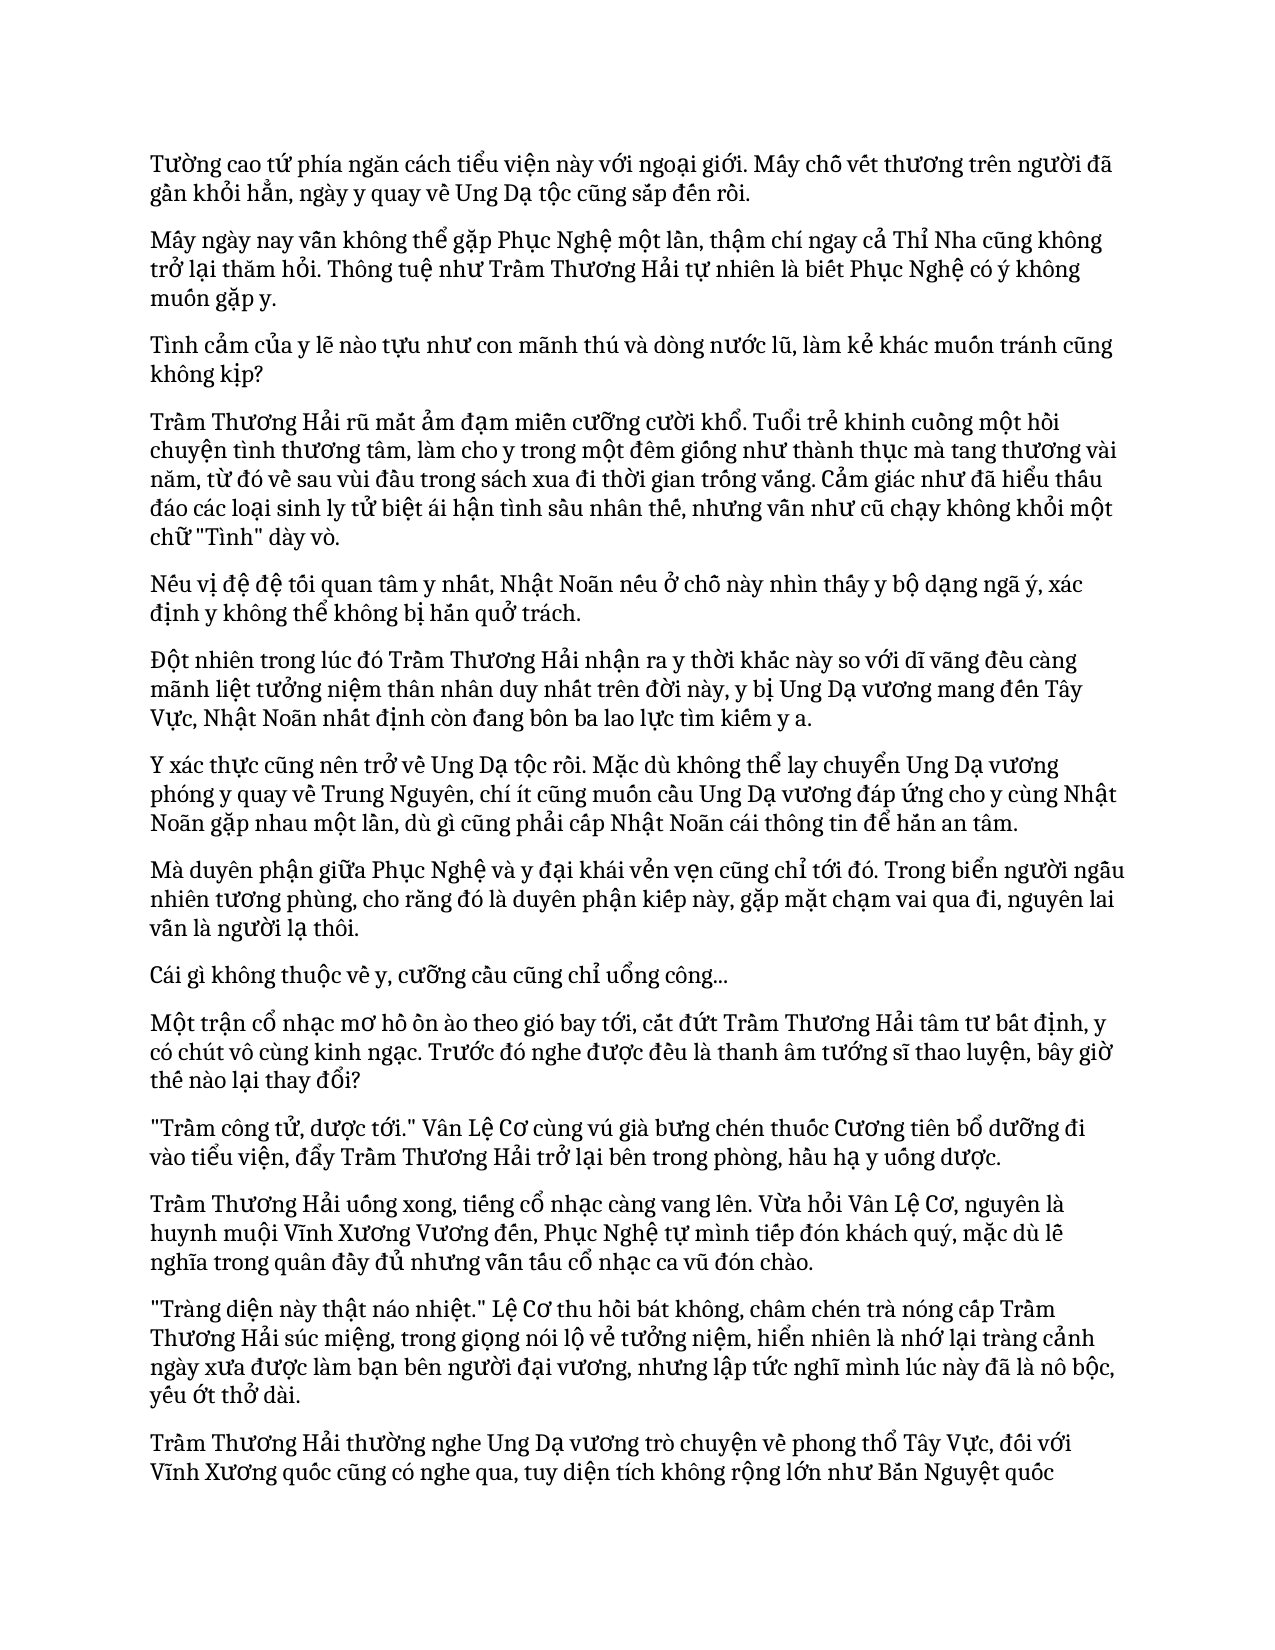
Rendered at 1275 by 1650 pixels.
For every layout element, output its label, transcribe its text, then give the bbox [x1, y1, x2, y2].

text Đột nhiên trong lúc đó Trầm Thương Hải nhận ra y thời khắc này so với dĩ vãng đều càng mãnh liệt tưởng niệm thân nhân duy nhất trên đời này, y bị Ung Dạ vương mang đến Tây Vực, Nhật Noãn nhất định còn đang bôn ba lao lực tìm kiếm y a. [150, 646, 1125, 732]
text Trầm Thương Hải rũ mắt ảm đạm miễn cưỡng cười khổ. Tuổi trẻ khinh cuồng một hồi chuyện tình thương tâm, làm cho y trong một đêm giống như thành thục mà tang thương vài năm, từ đó về sau vùi đầu trong sách xua đi thời gian trống vắng. Cảm giác như đã hiểu thấu đáo các loại sinh ly tử biệt ái hận tình sầu nhân thế, nhưng vẫn như cũ chạy không khỏi một chữ "Tình" dày vò. [150, 407, 1125, 551]
text Nếu vị đệ đệ tối quan tâm y nhất, Nhật Noãn nếu ở chỗ này nhìn thấy y bộ dạng ngã ý, xác định y không thể không bị hắn quở trách. [150, 570, 1125, 627]
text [150, 1429, 1125, 1486]
text Cái gì không thuộc về y, cưỡng cầu cũng chỉ uổng công... [150, 961, 1125, 990]
text Mà duyên phận giữa Phục Nghệ và y đại khái vẻn vẹn cũng chỉ tới đó. Trong biển người ngẫu nhiên tương phùng, cho rằng đó là duyên phận kiếp này, gặp mặt chạm vai qua đi, nguyên lai vẫn là người lạ thôi. [150, 856, 1125, 942]
text Trầm Thương Hải uống xong, tiếng cổ nhạc càng vang lên. Vừa hỏi Vân Lệ Cơ, nguyên là huynh muội Vĩnh Xương Vương đến, Phục Nghệ tự mình tiếp đón khách quý, mặc dù lễ nghĩa trong quân đầy đủ nhưng vẫn tấu cổ nhạc ca vũ đón chào. [150, 1190, 1125, 1276]
text Tình cảm của y lẽ nào tựu như con mãnh thú và dòng nước lũ, làm kẻ khác muốn tránh cũng không kịp? [150, 331, 1125, 389]
text Mấy ngày nay vẫn không thể gặp Phục Nghệ một lần, thậm chí ngay cả Thỉ Nha cũng không trở lại thăm hỏi. Thông tuệ như Trầm Thương Hải tự nhiên là biết Phục Nghệ có ý không muốn gặp y. [150, 226, 1125, 312]
text Một trận cổ nhạc mơ hồ ồn ào theo gió bay tới, cắt đứt Trầm Thương Hải tâm tư bất định, y có chút vô cùng kinh ngạc. Trước đó nghe được đều là thanh âm tướng sĩ thao luyện, bây giờ thế nào lại thay đổi? [150, 1009, 1125, 1095]
text Tường cao tứ phía ngăn cách tiểu viện này với ngoại giới. Mấy chỗ vết thương trên người đã gần khỏi hẳn, ngày y quay về Ung Dạ tộc cũng sắp đến rồi. [150, 150, 1125, 207]
text "Trầm công tử, dược tới." Vân Lệ Cơ cùng vú già bưng chén thuốc Cương tiên bổ dưỡng đi vào tiểu viện, đẩy Trầm Thương Hải trở lại bên trong phòng, hầu hạ y uống dược. [150, 1114, 1125, 1171]
text "Tràng diện này thật náo nhiệt." Lệ Cơ thu hồi bát không, châm chén trà nóng cấp Trầm Thương Hải súc miệng, trong giọng nói lộ vẻ tưởng niệm, hiển nhiên là nhớ lại tràng cảnh ngày xưa được làm bạn bên người đại vương, nhưng lập tức nghĩ mình lúc này đã là nô bộc, yếu ớt thở dài. [150, 1295, 1125, 1410]
text Y xác thực cũng nên trở về Ung Dạ tộc rồi. Mặc dù không thể lay chuyển Ung Dạ vương phóng y quay về Trung Nguyên, chí ít cũng muốn cầu Ung Dạ vương đáp ứng cho y cùng Nhật Noãn gặp nhau một lần, dù gì cũng phải cấp Nhật Noãn cái thông tin để hắn an tâm. [150, 751, 1125, 837]
